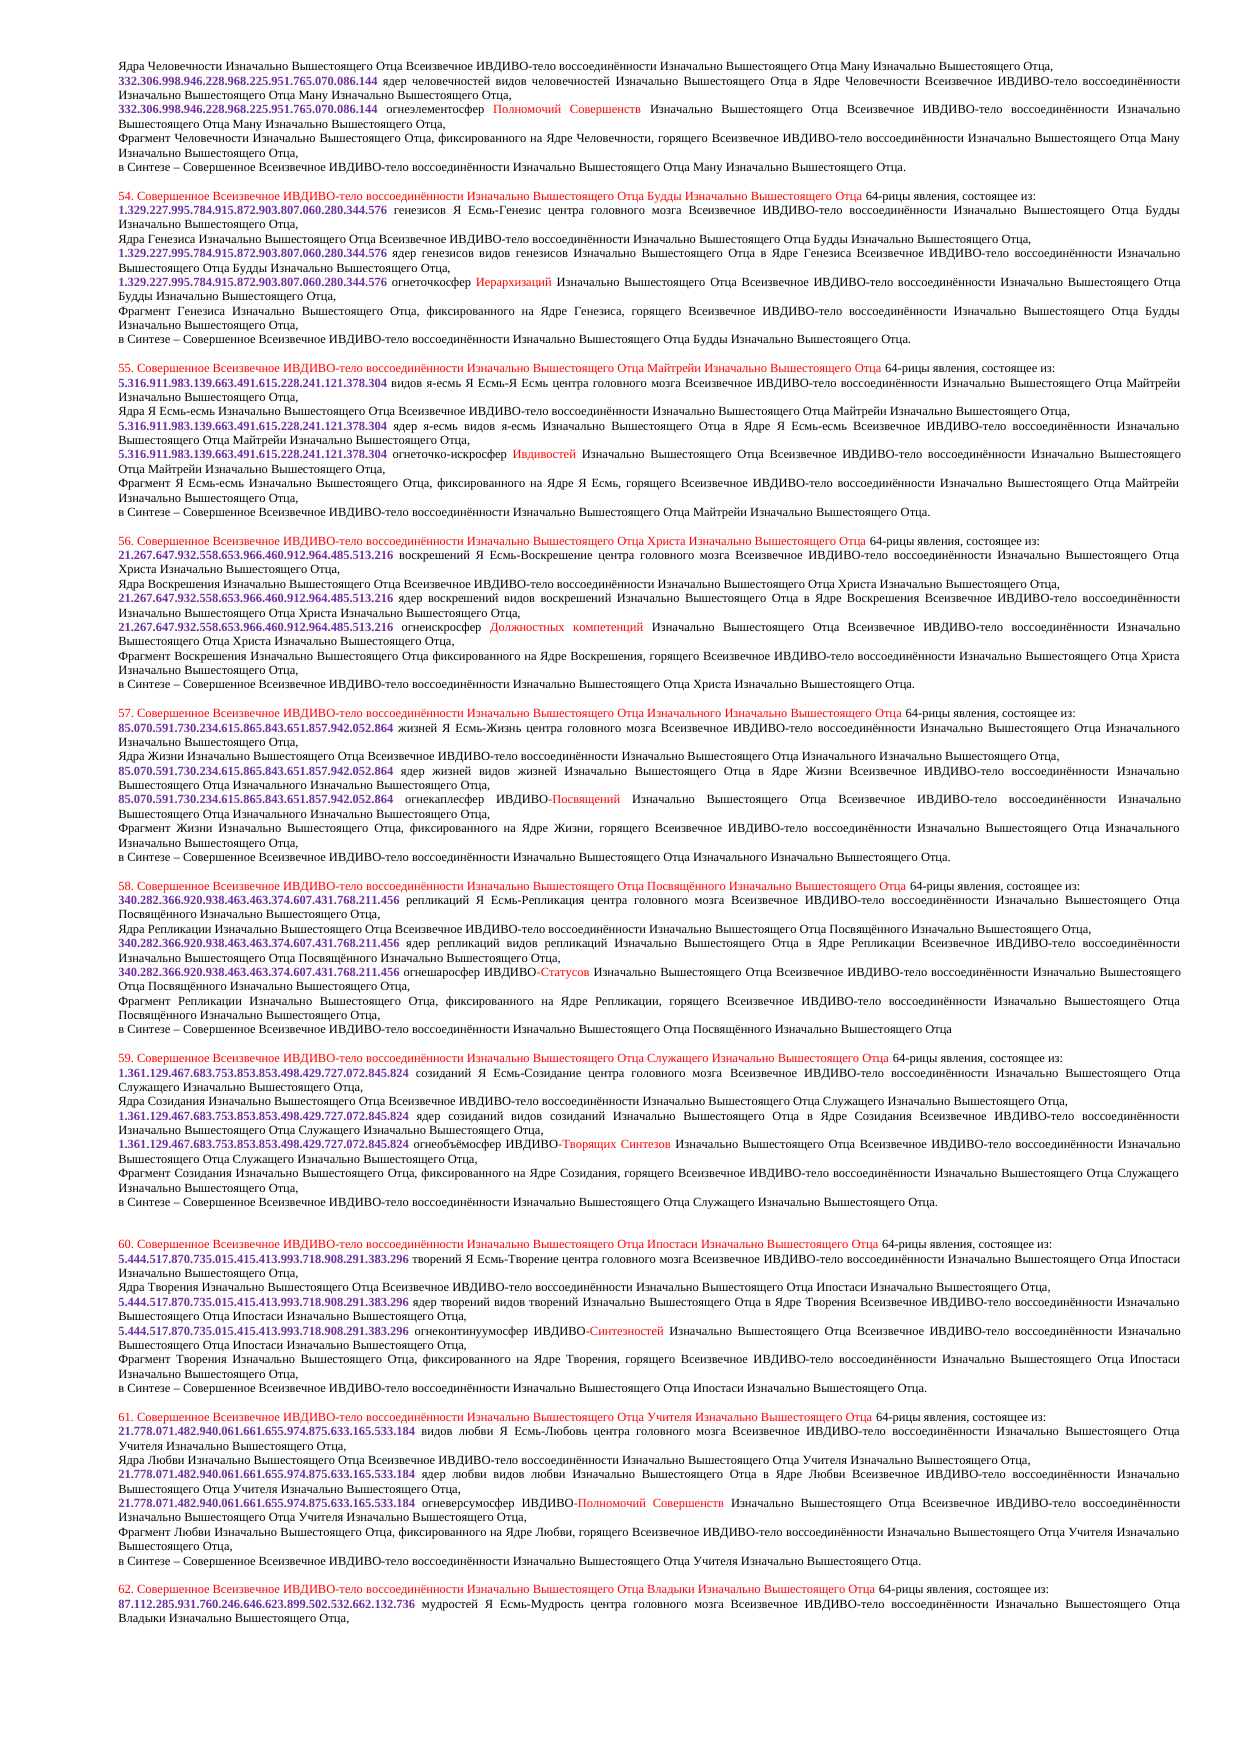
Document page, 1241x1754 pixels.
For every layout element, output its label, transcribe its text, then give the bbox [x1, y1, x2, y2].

text 56. Совершенное Всеизвечное ИВДИВО-тело воссоединённости Изначально Вышестоящего Отца Христа Изначально Вышестоящего Отца 64-рицы явления, состоящее из: [118, 533, 1181, 548]
text 1.329.227.995.784.915.872.903.807.060.280.344.576 огнеточкосфер Иерархизаций Изначально Вышестоящего Отца Всеизвечное ИВДИВО-тело воссоединённости Изначально Вышестоящего Отца Будды Изначально Вышестоящего Отца, [118, 275, 1181, 303]
text 21.778.071.482.940.061.661.655.974.875.633.165.533.184 видов любви Я Есмь-Любовь центра головного мозга Всеизвечное ИВДИВО-тело воссоединённости Изначально Вышестоящего Отца Учителя Изначально Вышестоящего Отца, [118, 1424, 1181, 1453]
text в Синтезе – Совершенное Всеизвечное ИВДИВО-тело воссоединённости Изначально Вышестоящего Отца Учителя Изначально Вышестоящего Отца. [118, 1553, 1181, 1568]
text 54. Совершенное Всеизвечное ИВДИВО-тело воссоединённости Изначально Вышестоящего Отца Будды Изначально Вышестоящего Отца 64-рицы явления, состоящее из: [118, 188, 1181, 203]
text Фрагмент Репликации Изначально Вышестоящего Отца, фиксированного на Ядре Репликации, горящего Всеизвечное ИВДИВО-тело воссоединённости Изначально Вышестоящего Отца Посвящённого Изначально Вышестоящего Отца, [118, 993, 1181, 1022]
text 59. Совершенное Всеизвечное ИВДИВО-тело воссоединённости Изначально Вышестоящего Отца Служащего Изначально Вышестоящего Отца 64-рицы явления, состоящее из: [118, 1051, 1181, 1065]
text 85.070.591.730.234.615.865.843.651.857.942.052.864 ядер жизней видов жизней Изначально Вышестоящего Отца в Ядре Жизни Всеизвечное ИВДИВО-тело воссоединённости Изначально Вышестоящего Отца Изначального Изначально Вышестоящего Отца, [118, 763, 1181, 792]
text в Синтезе – Совершенное Всеизвечное ИВДИВО-тело воссоединённости Изначально Вышестоящего Отца Майтрейи Изначально Вышестоящего Отца. [118, 505, 1181, 519]
text 57. Совершенное Всеизвечное ИВДИВО-тело воссоединённости Изначально Вышестоящего Отца Изначального Изначально Вышестоящего Отца 64-рицы явления, состоящее из: [118, 706, 1181, 720]
text 21.778.071.482.940.061.661.655.974.875.633.165.533.184 огневерсумосфер ИВДИВО-Полномочий Совершенств Изначально Вышестоящего Отца Всеизвечное ИВДИВО-тело воссоединённости Изначально Вышестоящего Отца Учителя Изначально Вышестоящего Отца, [118, 1496, 1181, 1524]
text 87.112.285.931.760.246.646.623.899.502.532.662.132.736 мудростей Я Есмь-Мудрость центра головного мозга Всеизвечное ИВДИВО-тело воссоединённости Изначально Вышестоящего Отца Владыки Изначально Вышестоящего Отца, [118, 1596, 1181, 1625]
text 1.361.129.467.683.753.853.853.498.429.727.072.845.824 огнеобъёмосфер ИВДИВО-Творящих Синтезов Изначально Вышестоящего Отца Всеизвечное ИВДИВО-тело воссоединённости Изначально Вышестоящего Отца Служащего Изначально Вышестоящего Отца, [118, 1137, 1181, 1166]
text в Синтезе – Совершенное Всеизвечное ИВДИВО-тело воссоединённости Изначально Вышестоящего Отца Посвящённого Изначально Вышестоящего Отца [118, 1022, 1181, 1037]
text 21.267.647.932.558.653.966.460.912.964.485.513.216 ядер воскрешений видов воскрешений Изначально Вышестоящего Отца в Ядре Воскрешения Всеизвечное ИВДИВО-тело воссоединённости Изначально Вышестоящего Отца Христа Изначально Вышестоящего Отца, [118, 591, 1181, 620]
text 340.282.366.920.938.463.463.374.607.431.768.211.456 огнешаросфер ИВДИВО-Статусов Изначально Вышестоящего Отца Всеизвечное ИВДИВО-тело воссоединённости Изначально Вышестоящего Отца Посвящённого Изначально Вышестоящего Отца, [118, 965, 1181, 993]
text Ядра Я Есмь-есмь Изначально Вышестоящего Отца Всеизвечное ИВДИВО-тело воссоединённости Изначально Вышестоящего Отца Майтрейи Изначально Вышестоящего Отца, [118, 404, 1181, 418]
text 85.070.591.730.234.615.865.843.651.857.942.052.864 огнекаплесфер ИВДИВО-Посвящений Изначально Вышестоящего Отца Всеизвечное ИВДИВО-тело воссоединённости Изначально Вышестоящего Отца Изначального Изначально Вышестоящего Отца, [118, 792, 1181, 821]
text Ядра Любви Изначально Вышестоящего Отца Всеизвечное ИВДИВО-тело воссоединённости Изначально Вышестоящего Отца Учителя Изначально Вышестоящего Отца, [118, 1453, 1181, 1467]
text 5.444.517.870.735.015.415.413.993.718.908.291.383.296 ядер творений видов творений Изначально Вышестоящего Отца в Ядре Творения Всеизвечное ИВДИВО-тело воссоединённости Изначально Вышестоящего Отца Ипостаси Изначально Вышестоящего Отца, [118, 1294, 1181, 1323]
text 340.282.366.920.938.463.463.374.607.431.768.211.456 репликаций Я Есмь-Репликация центра головного мозга Всеизвечное ИВДИВО-тело воссоединённости Изначально Вышестоящего Отца Посвящённого Изначально Вышестоящего Отца, [118, 893, 1181, 922]
text в Синтезе – Совершенное Всеизвечное ИВДИВО-тело воссоединённости Изначально Вышестоящего Отца Ипостаси Изначально Вышестоящего Отца. [118, 1381, 1181, 1395]
text 1.361.129.467.683.753.853.853.498.429.727.072.845.824 созиданий Я Есмь-Созидание центра головного мозга Всеизвечное ИВДИВО-тело воссоединённости Изначально Вышестоящего Отца Служащего Изначально Вышестоящего Отца, [118, 1065, 1181, 1094]
text Фрагмент Генезиса Изначально Вышестоящего Отца, фиксированного на Ядре Генезиса, горящего Всеизвечное ИВДИВО-тело воссоединённости Изначально Вышестоящего Отца Будды Изначально Вышестоящего Отца, [118, 303, 1181, 332]
text в Синтезе – Совершенное Всеизвечное ИВДИВО-тело воссоединённости Изначально Вышестоящего Отца Ману Изначально Вышестоящего Отца. [118, 160, 1181, 174]
text 1.329.227.995.784.915.872.903.807.060.280.344.576 генезисов Я Есмь-Генезис центра головного мозга Всеизвечное ИВДИВО-тело воссоединённости Изначально Вышестоящего Отца Будды Изначально Вышестоящего Отца, [118, 203, 1181, 232]
text Ядра Жизни Изначально Вышестоящего Отца Всеизвечное ИВДИВО-тело воссоединённости Изначально Вышестоящего Отца Изначального Изначально Вышестоящего Отца, [118, 749, 1181, 763]
text 1.329.227.995.784.915.872.903.807.060.280.344.576 ядер генезисов видов генезисов Изначально Вышестоящего Отца в Ядре Генезиса Всеизвечное ИВДИВО-тело воссоединённости Изначально Вышестоящего Отца Будды Изначально Вышестоящего Отца, [118, 246, 1181, 275]
text Фрагмент Человечности Изначально Вышестоящего Отца, фиксированного на Ядре Человечности, горящего Всеизвечное ИВДИВО-тело воссоединённости Изначально Вышестоящего Отца Ману Изначально Вышестоящего Отца, [118, 131, 1181, 160]
text 60. Совершенное Всеизвечное ИВДИВО-тело воссоединённости Изначально Вышестоящего Отца Ипостаси Изначально Вышестоящего Отца 64-рицы явления, состоящее из: [118, 1237, 1181, 1251]
text 21.778.071.482.940.061.661.655.974.875.633.165.533.184 ядер любви видов любви Изначально Вышестоящего Отца в Ядре Любви Всеизвечное ИВДИВО-тело воссоединённости Изначально Вышестоящего Отца Учителя Изначально Вышестоящего Отца, [118, 1467, 1181, 1496]
text 5.316.911.983.139.663.491.615.228.241.121.378.304 видов я-есмь Я Есмь-Я Есмь центра головного мозга Всеизвечное ИВДИВО-тело воссоединённости Изначально Вышестоящего Отца Майтрейи Изначально Вышестоящего Отца, [118, 375, 1181, 404]
text 61. Совершенное Всеизвечное ИВДИВО-тело воссоединённости Изначально Вышестоящего Отца Учителя Изначально Вышестоящего Отца 64-рицы явления, состоящее из: [118, 1409, 1181, 1424]
text 85.070.591.730.234.615.865.843.651.857.942.052.864 жизней Я Есмь-Жизнь центра головного мозга Всеизвечное ИВДИВО-тело воссоединённости Изначально Вышестоящего Отца Изначального Изначально Вышестоящего Отца, [118, 720, 1181, 749]
text Фрагмент Жизни Изначально Вышестоящего Отца, фиксированного на Ядре Жизни, горящего Всеизвечное ИВДИВО-тело воссоединённости Изначально Вышестоящего Отца Изначального Изначально Вышестоящего Отца, [118, 821, 1181, 850]
text Фрагмент Я Есмь-есмь Изначально Вышестоящего Отца, фиксированного на Ядре Я Есмь, горящего Всеизвечное ИВДИВО-тело воссоединённости Изначально Вышестоящего Отца Майтрейи Изначально Вышестоящего Отца, [118, 476, 1181, 505]
text Ядра Созидания Изначально Вышестоящего Отца Всеизвечное ИВДИВО-тело воссоединённости Изначально Вышестоящего Отца Служащего Изначально Вышестоящего Отца, [118, 1094, 1181, 1108]
text Ядра Человечности Изначально Вышестоящего Отца Всеизвечное ИВДИВО-тело воссоединённости Изначально Вышестоящего Отца Ману Изначально Вышестоящего Отца, [118, 59, 1181, 73]
text 62. Совершенное Всеизвечное ИВДИВО-тело воссоединённости Изначально Вышестоящего Отца Владыки Изначально Вышестоящего Отца 64-рицы явления, состоящее из: [118, 1582, 1181, 1596]
text 21.267.647.932.558.653.966.460.912.964.485.513.216 воскрешений Я Есмь-Воскрешение центра головного мозга Всеизвечное ИВДИВО-тело воссоединённости Изначально Вышестоящего Отца Христа Изначально Вышестоящего Отца, [118, 548, 1181, 577]
text Ядра Репликации Изначально Вышестоящего Отца Всеизвечное ИВДИВО-тело воссоединённости Изначально Вышестоящего Отца Посвящённого Изначально Вышестоящего Отца, [118, 922, 1181, 936]
text 5.316.911.983.139.663.491.615.228.241.121.378.304 ядер я-есмь видов я-есмь Изначально Вышестоящего Отца в Ядре Я Есмь-есмь Всеизвечное ИВДИВО-тело воссоединённости Изначально Вышестоящего Отца Майтрейи Изначально Вышестоящего Отца, [118, 418, 1181, 447]
text Ядра Генезиса Изначально Вышестоящего Отца Всеизвечное ИВДИВО-тело воссоединённости Изначально Вышестоящего Отца Будды Изначально Вышестоящего Отца, [118, 232, 1181, 246]
text в Синтезе – Совершенное Всеизвечное ИВДИВО-тело воссоединённости Изначально Вышестоящего Отца Служащего Изначально Вышестоящего Отца. [118, 1195, 1181, 1209]
text 5.444.517.870.735.015.415.413.993.718.908.291.383.296 огнеконтинуумосфер ИВДИВО-Синтезностей Изначально Вышестоящего Отца Всеизвечное ИВДИВО-тело воссоединённости Изначально Вышестоящего Отца Ипостаси Изначально Вышестоящего Отца, [118, 1323, 1181, 1352]
text 21.267.647.932.558.653.966.460.912.964.485.513.216 огнеискросфер Должностных компетенций Изначально Вышестоящего Отца Всеизвечное ИВДИВО-тело воссоединённости Изначально Вышестоящего Отца Христа Изначально Вышестоящего Отца, [118, 620, 1181, 648]
text 332.306.998.946.228.968.225.951.765.070.086.144 огнеэлементосфер Полномочий Совершенств Изначально Вышестоящего Отца Всеизвечное ИВДИВО-тело воссоединённости Изначально Вышестоящего Отца Ману Изначально Вышестоящего Отца, [118, 102, 1181, 131]
text Ядра Творения Изначально Вышестоящего Отца Всеизвечное ИВДИВО-тело воссоединённости Изначально Вышестоящего Отца Ипостаси Изначально Вышестоящего Отца, [118, 1280, 1181, 1294]
text 332.306.998.946.228.968.225.951.765.070.086.144 ядер человечностей видов человечностей Изначально Вышестоящего Отца в Ядре Человечности Всеизвечное ИВДИВО-тело воссоединённости Изначально Вышестоящего Отца Ману Изначально Вышестоящего Отца, [118, 73, 1181, 102]
text в Синтезе – Совершенное Всеизвечное ИВДИВО-тело воссоединённости Изначально Вышестоящего Отца Христа Изначально Вышестоящего Отца. [118, 677, 1181, 692]
text 5.444.517.870.735.015.415.413.993.718.908.291.383.296 творений Я Есмь-Творение центра головного мозга Всеизвечное ИВДИВО-тело воссоединённости Изначально Вышестоящего Отца Ипостаси Изначально Вышестоящего Отца, [118, 1251, 1181, 1280]
text Фрагмент Созидания Изначально Вышестоящего Отца, фиксированного на Ядре Созидания, горящего Всеизвечное ИВДИВО-тело воссоединённости Изначально Вышестоящего Отца Служащего Изначально Вышестоящего Отца, [118, 1166, 1181, 1195]
text 1.361.129.467.683.753.853.853.498.429.727.072.845.824 ядер созиданий видов созиданий Изначально Вышестоящего Отца в Ядре Созидания Всеизвечное ИВДИВО-тело воссоединённости Изначально Вышестоящего Отца Служащего Изначально Вышестоящего Отца, [118, 1108, 1181, 1137]
text 340.282.366.920.938.463.463.374.607.431.768.211.456 ядер репликаций видов репликаций Изначально Вышестоящего Отца в Ядре Репликации Всеизвечное ИВДИВО-тело воссоединённости Изначально Вышестоящего Отца Посвящённого Изначально Вышестоящего Отца, [118, 936, 1181, 965]
text в Синтезе – Совершенное Всеизвечное ИВДИВО-тело воссоединённости Изначально Вышестоящего Отца Будды Изначально Вышестоящего Отца. [118, 332, 1181, 347]
text 55. Совершенное Всеизвечное ИВДИВО-тело воссоединённости Изначально Вышестоящего Отца Майтрейи Изначально Вышестоящего Отца 64-рицы явления, состоящее из: [118, 361, 1181, 375]
text 58. Совершенное Всеизвечное ИВДИВО-тело воссоединённости Изначально Вышестоящего Отца Посвящённого Изначально Вышестоящего Отца 64-рицы явления, состоящее из: [118, 878, 1181, 893]
text 5.316.911.983.139.663.491.615.228.241.121.378.304 огнеточко-искросфер Ивдивостей Изначально Вышестоящего Отца Всеизвечное ИВДИВО-тело воссоединённости Изначально Вышестоящего Отца Майтрейи Изначально Вышестоящего Отца, [118, 447, 1181, 476]
text в Синтезе – Совершенное Всеизвечное ИВДИВО-тело воссоединённости Изначально Вышестоящего Отца Изначального Изначально Вышестоящего Отца. [118, 850, 1181, 864]
text Фрагмент Воскрешения Изначально Вышестоящего Отца фиксированного на Ядре Воскрешения, горящего Всеизвечное ИВДИВО-тело воссоединённости Изначально Вышестоящего Отца Христа Изначально Вышестоящего Отца, [118, 648, 1181, 677]
text Ядра Воскрешения Изначально Вышестоящего Отца Всеизвечное ИВДИВО-тело воссоединённости Изначально Вышестоящего Отца Христа Изначально Вышестоящего Отца, [118, 577, 1181, 591]
text Фрагмент Творения Изначально Вышестоящего Отца, фиксированного на Ядре Творения, горящего Всеизвечное ИВДИВО-тело воссоединённости Изначально Вышестоящего Отца Ипостаси Изначально Вышестоящего Отца, [118, 1352, 1181, 1381]
text Фрагмент Любви Изначально Вышестоящего Отца, фиксированного на Ядре Любви, горящего Всеизвечное ИВДИВО-тело воссоединённости Изначально Вышестоящего Отца Учителя Изначально Вышестоящего Отца, [118, 1524, 1181, 1553]
